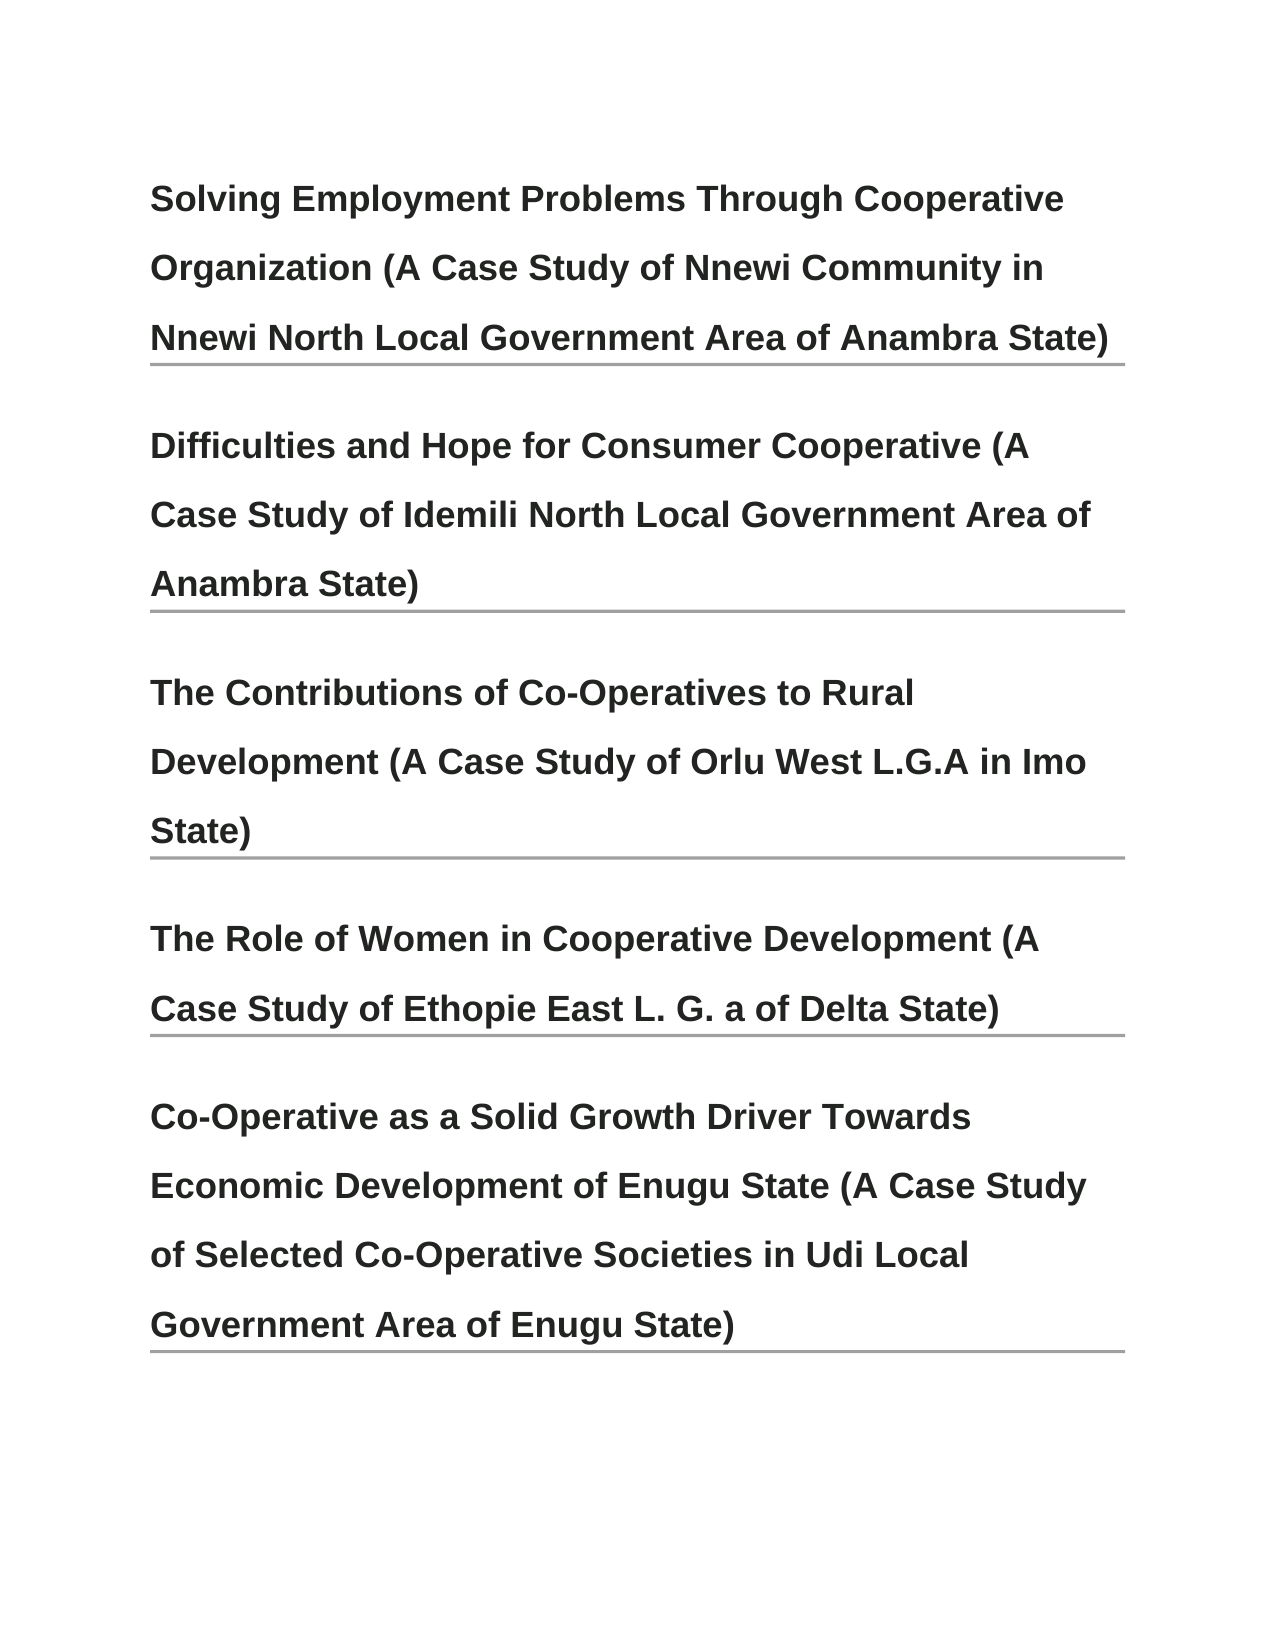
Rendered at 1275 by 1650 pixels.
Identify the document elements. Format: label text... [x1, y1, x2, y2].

text The Contributions of Co-Operatives to Rural Development (A Case Study of Orlu West L.G.A in Imo State) [150, 643, 1125, 851]
text Difficulties and Hope for Consumer Cooperative (A Case Study of Idemili North Local Government Area of Anambra State) [150, 397, 1125, 604]
text Solving Employment Problems Through Cooperative Organization (A Case Study of Nnewi Community in Nnewi North Local Government Area of Anambra State) [150, 150, 1125, 358]
text Co-Operative as a Solid Growth Driver Towards Economic Development of Enugu State (A Case Study of Selected Co-Operative Societies in Udi Local Government Area of Enugu State) [150, 1068, 1125, 1345]
text The Role of Women in Cooperative Development (A Case Study of Ethopie East L. G. a of Delta State) [150, 890, 1125, 1029]
